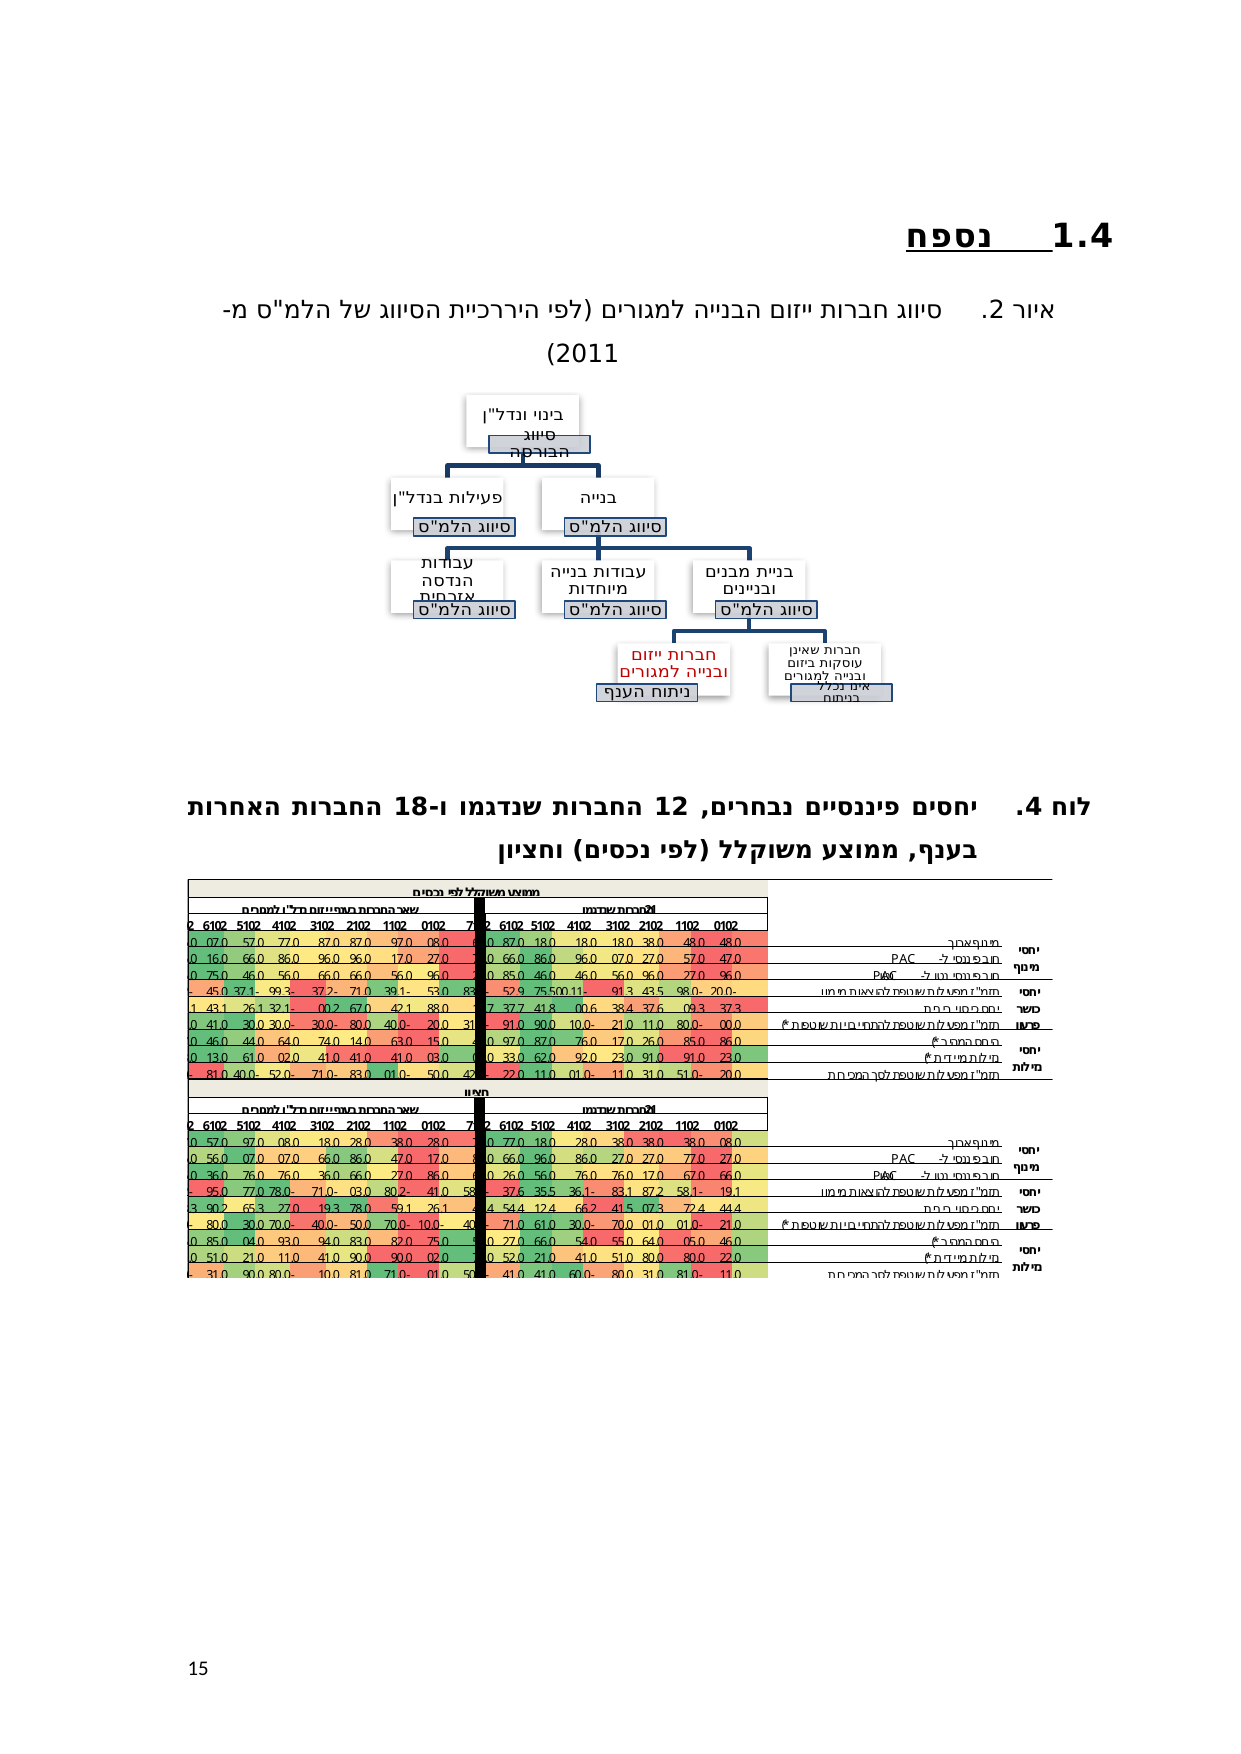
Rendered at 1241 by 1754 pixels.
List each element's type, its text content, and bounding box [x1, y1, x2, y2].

subtitle נספח [187, 217, 1053, 255]
subtitle סיווג חברות ייזום הבנייה למגורים (לפי היררכיית הסיווג של הלמ"ס מ-2011) [187, 296, 1015, 368]
subtitle יחסים פיננסיים נבחרים, 12 החברות שנדגמו ו-18 החברות האחרות בענף, ממוצע משוקלל (לפי נכסים) וחציון [187, 792, 1015, 865]
